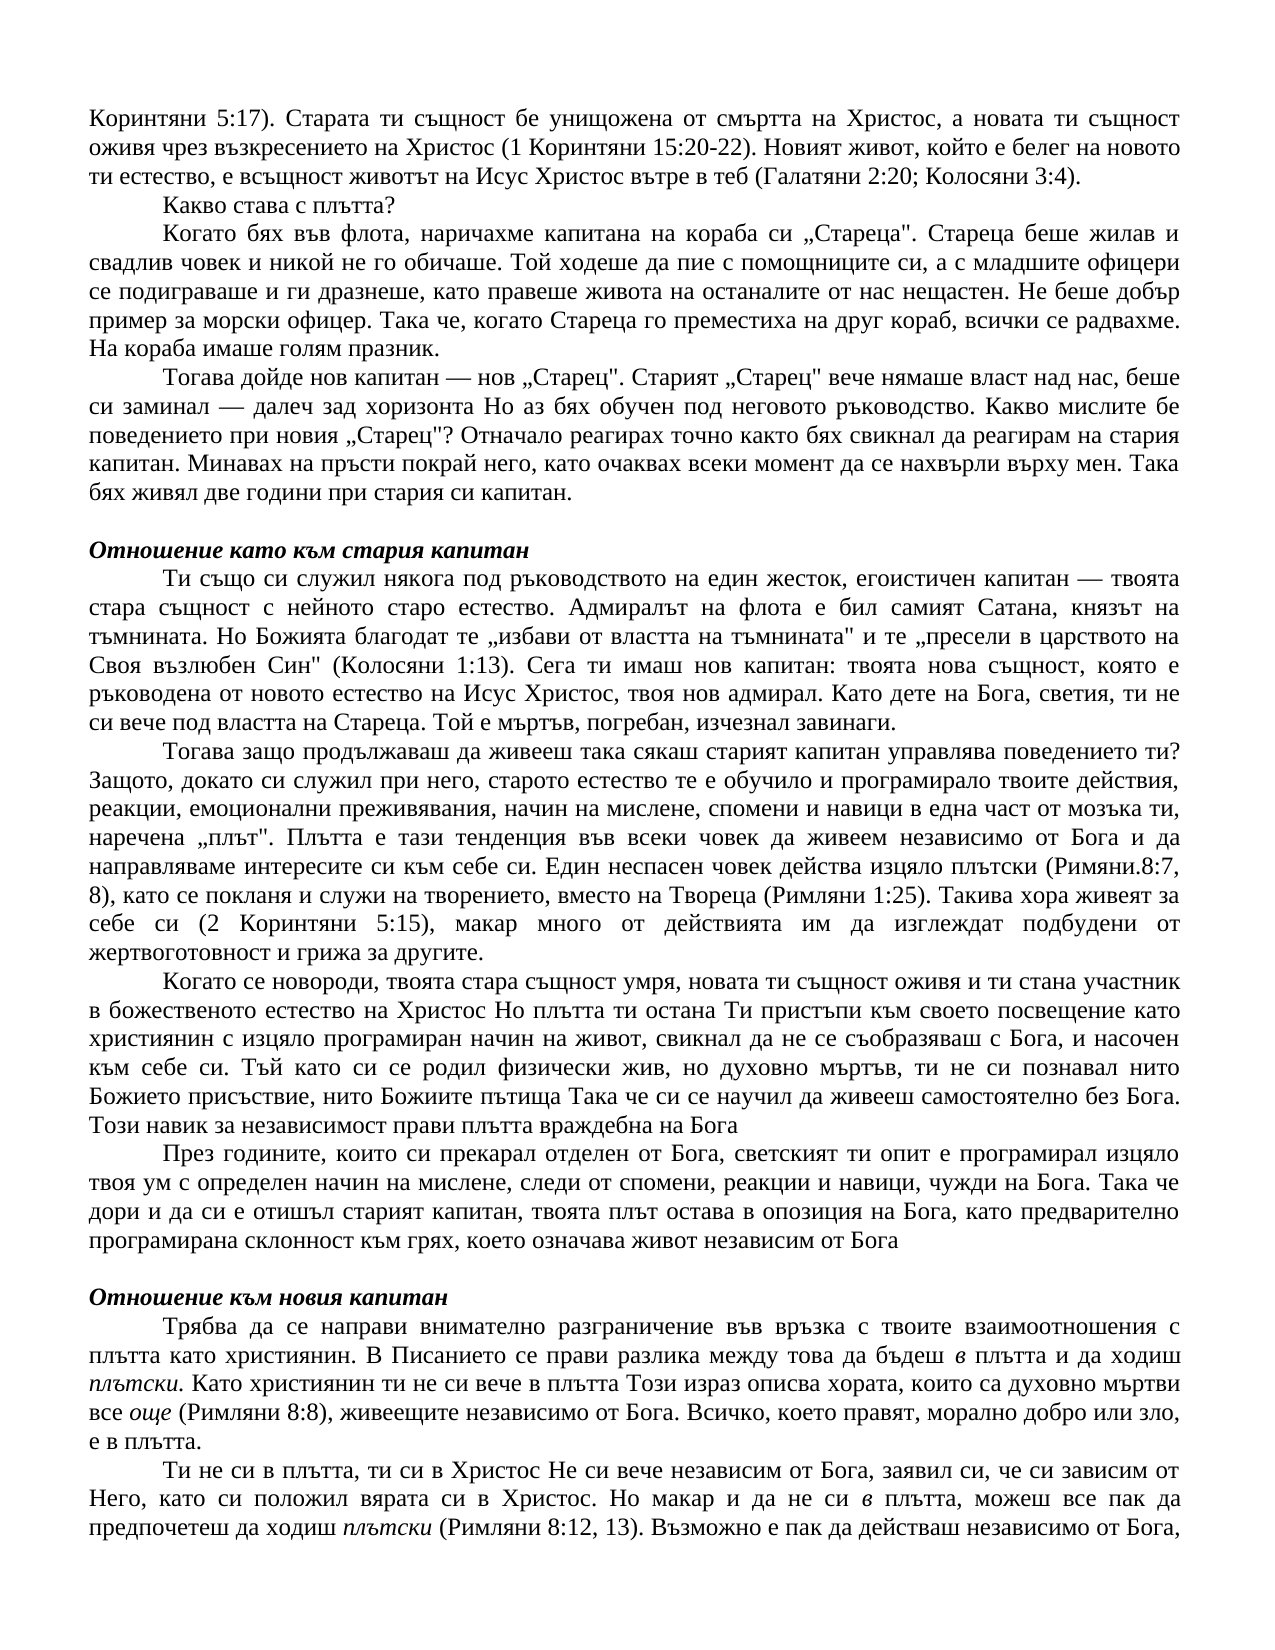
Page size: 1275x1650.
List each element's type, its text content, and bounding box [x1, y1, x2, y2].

text Когато бях във флота, наричахме капитана на кораба си „Стареца". Стареца беше жилав и свадлив човек и никой не го обичаше. Той ходеше да пие с помощниците си, а с младшите офицери се подиграваше и ги дразнеше, като правеше живота на останалите от нас нещастен. Не беше добър пример за морски офицер. Така че, когато Стареца го преместиха на друг кораб, всички се радвахме. На кораба имаше голям празник. [89, 218, 1181, 362]
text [89, 1455, 1181, 1541]
text Отношение към новия капитан [89, 1282, 1181, 1311]
text Ти също си служил някога под ръководството на един жесток, егоистичен капитан — твоята стара същност с нейното старо естество. Адмиралът на флота е бил самият Сатана, князът на тъмнината. Но Божията благодат те „избави от властта на тъмнината" и те „пресели в царството на Своя възлюбен Син" (Колосяни 1:13). Сега ти имаш нов капитан: твоята нова същност, която е ръководена от новото естество на Исус Христос, твоя нов адмирал. Като дете на Бога, светия, ти не си вече под властта на Стареца. Той е мъртъв, погребан, изчезнал завинаги. [89, 563, 1181, 736]
text Тогава дойде нов капитан — нов „Старец". Старият „Старец" вече нямаше власт над нас, беше си заминал — далеч зад хоризонта Но аз бях обучен под неговото ръководство. Какво мислите бе поведението при новия „Старец"? Отначало реагирах точно както бях свикнал да реагирам на стария капитан. Минавах на пръсти покрай него, като очаквах всеки момент да се нахвърли върху мен. Така бях живял две години при стария си капитан. [89, 362, 1181, 506]
text Отношение като към стария капитан [89, 535, 1181, 563]
text Трябва да се направи внимателно разграничение във връзка с твоите взаимоотношения с плътта като християнин. В Писанието се прави разлика между това да бъдеш в плътта и да ходиш плътски. Като християнин ти не си вече в плътта Този израз описва хората, които са духовно мъртви все още (Римляни 8:8), живеещите независимо от Бога. Всичко, което правят, морално добро или зло, е в плътта. [89, 1311, 1181, 1455]
text Какво става с плътта? [89, 190, 1181, 218]
text Когато се новороди, твоята стара същност умря, новата ти същност оживя и ти стана участник в божественото естество на Христос Но плътта ти остана Ти пристъпи към своето посвещение като християнин с изцяло програмиран начин на живот, свикнал да не се съобразяваш с Бога, и насочен към себе си. Тъй като си се родил физически жив, но духовно мъртъв, ти не си познавал нито Божието присъствие, нито Божиите пътища Така че си се научил да живееш самостоятелно без Бога. Този навик за независимост прави плътта враждебна на Бога [89, 966, 1181, 1138]
text През годините, които си прекарал отделен от Бога, светският ти опит е програмирал изцяло твоя ум с определен начин на мислене, следи от спомени, реакции и навици, чужди на Бога. Така че дори и да си е отишъл старият капитан, твоята плът остава в опозиция на Бога, като предварително програмирана склонност към грях, което означава живот независим от Бога [89, 1138, 1181, 1253]
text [89, 103, 1181, 190]
text Тогава защо продължаваш да живееш така сякаш старият капитан управлява поведението ти? Защото, докато си служил при него, старото естество те е обучило и програмирало твоите действия, реакции, емоционални преживявания, начин на мислене, спомени и навици в една част от мозъка ти, наречена „плът". Плътта е тази тенденция във всеки човек да живеем независимо от Бога и да направляваме интересите си към себе си. Един неспасен човек действа изцяло плътски (Римяни.8:7, 8), като се покланя и служи на творението, вместо на Твореца (Римляни 1:25). Такива хора живеят за себе си (2 Коринтяни 5:15), макар много от действията им да изглеждат подбудени от жертвоготовност и грижа за другите. [89, 736, 1181, 966]
